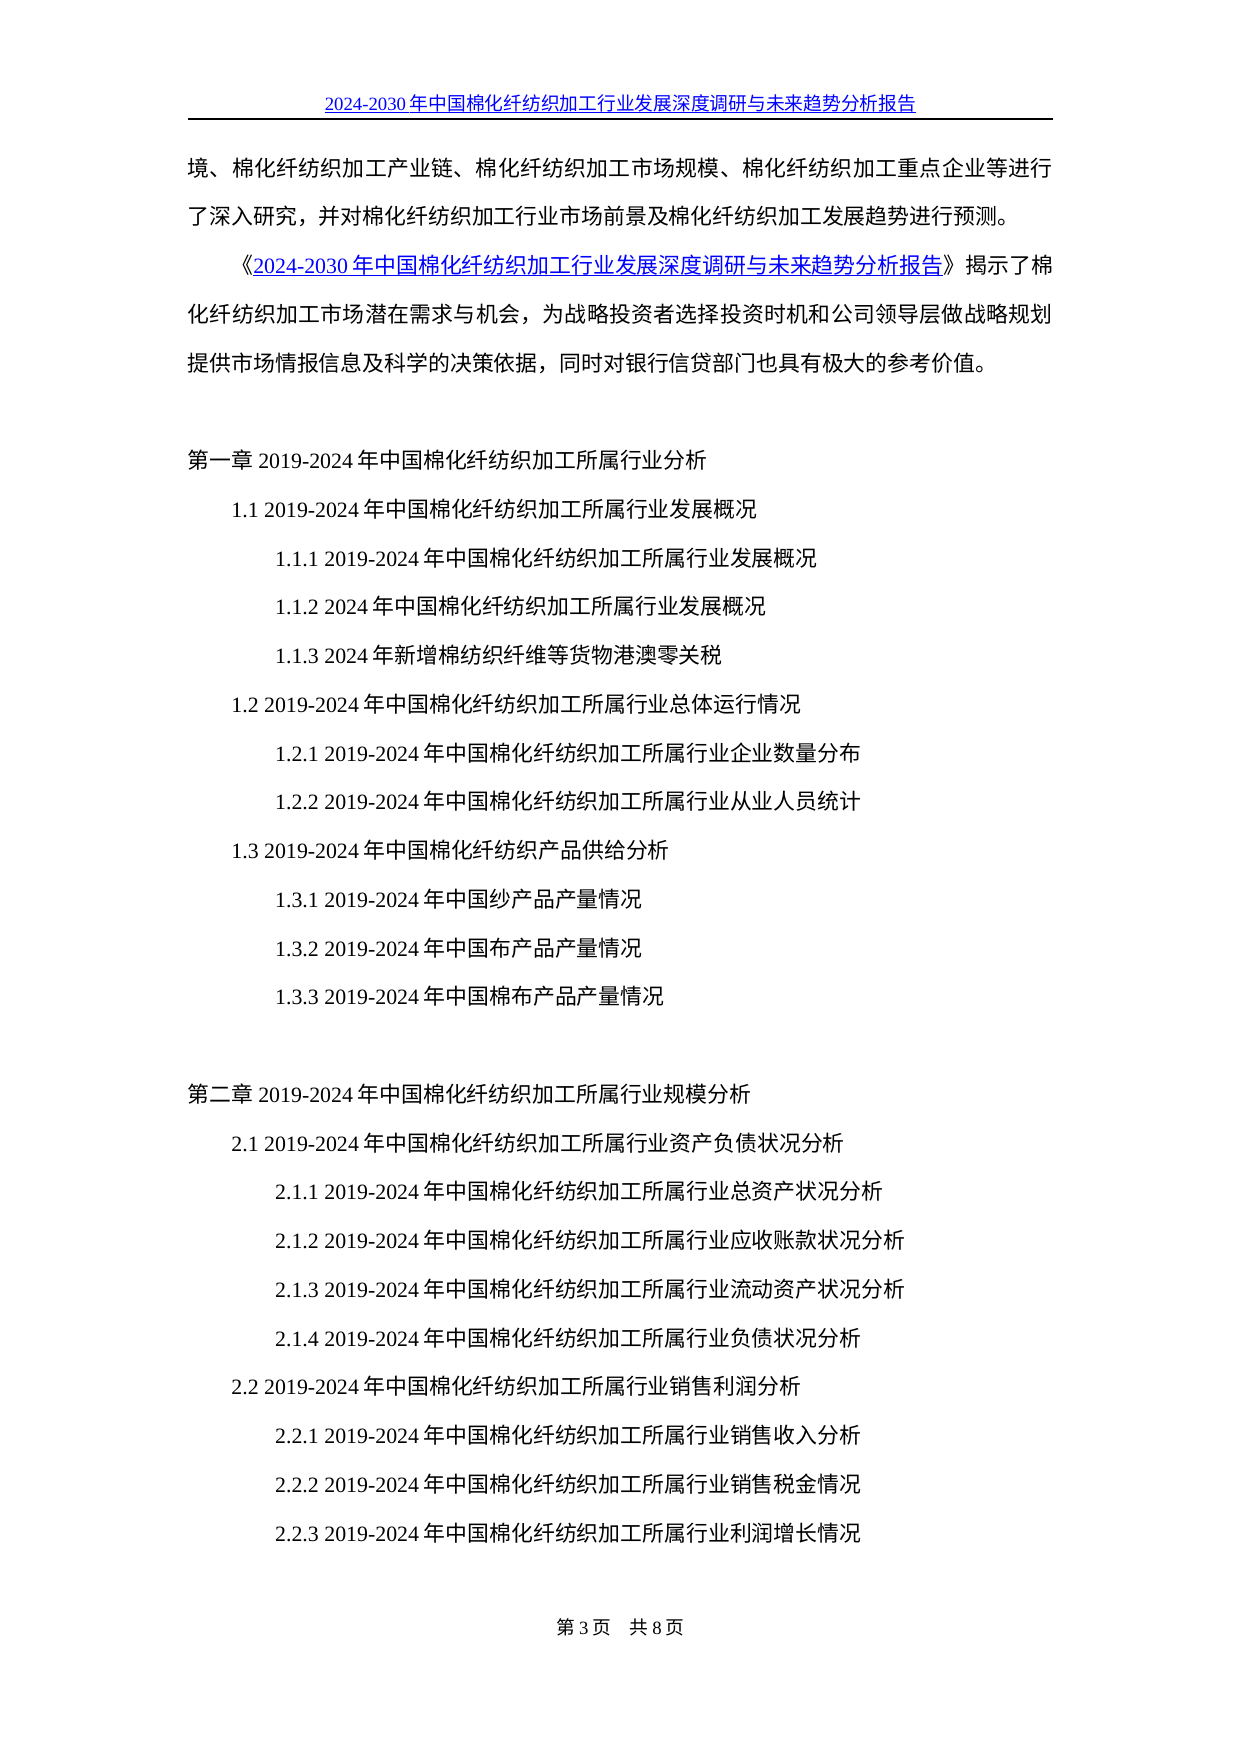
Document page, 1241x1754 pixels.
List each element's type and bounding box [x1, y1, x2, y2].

text [187, 150, 1053, 1548]
